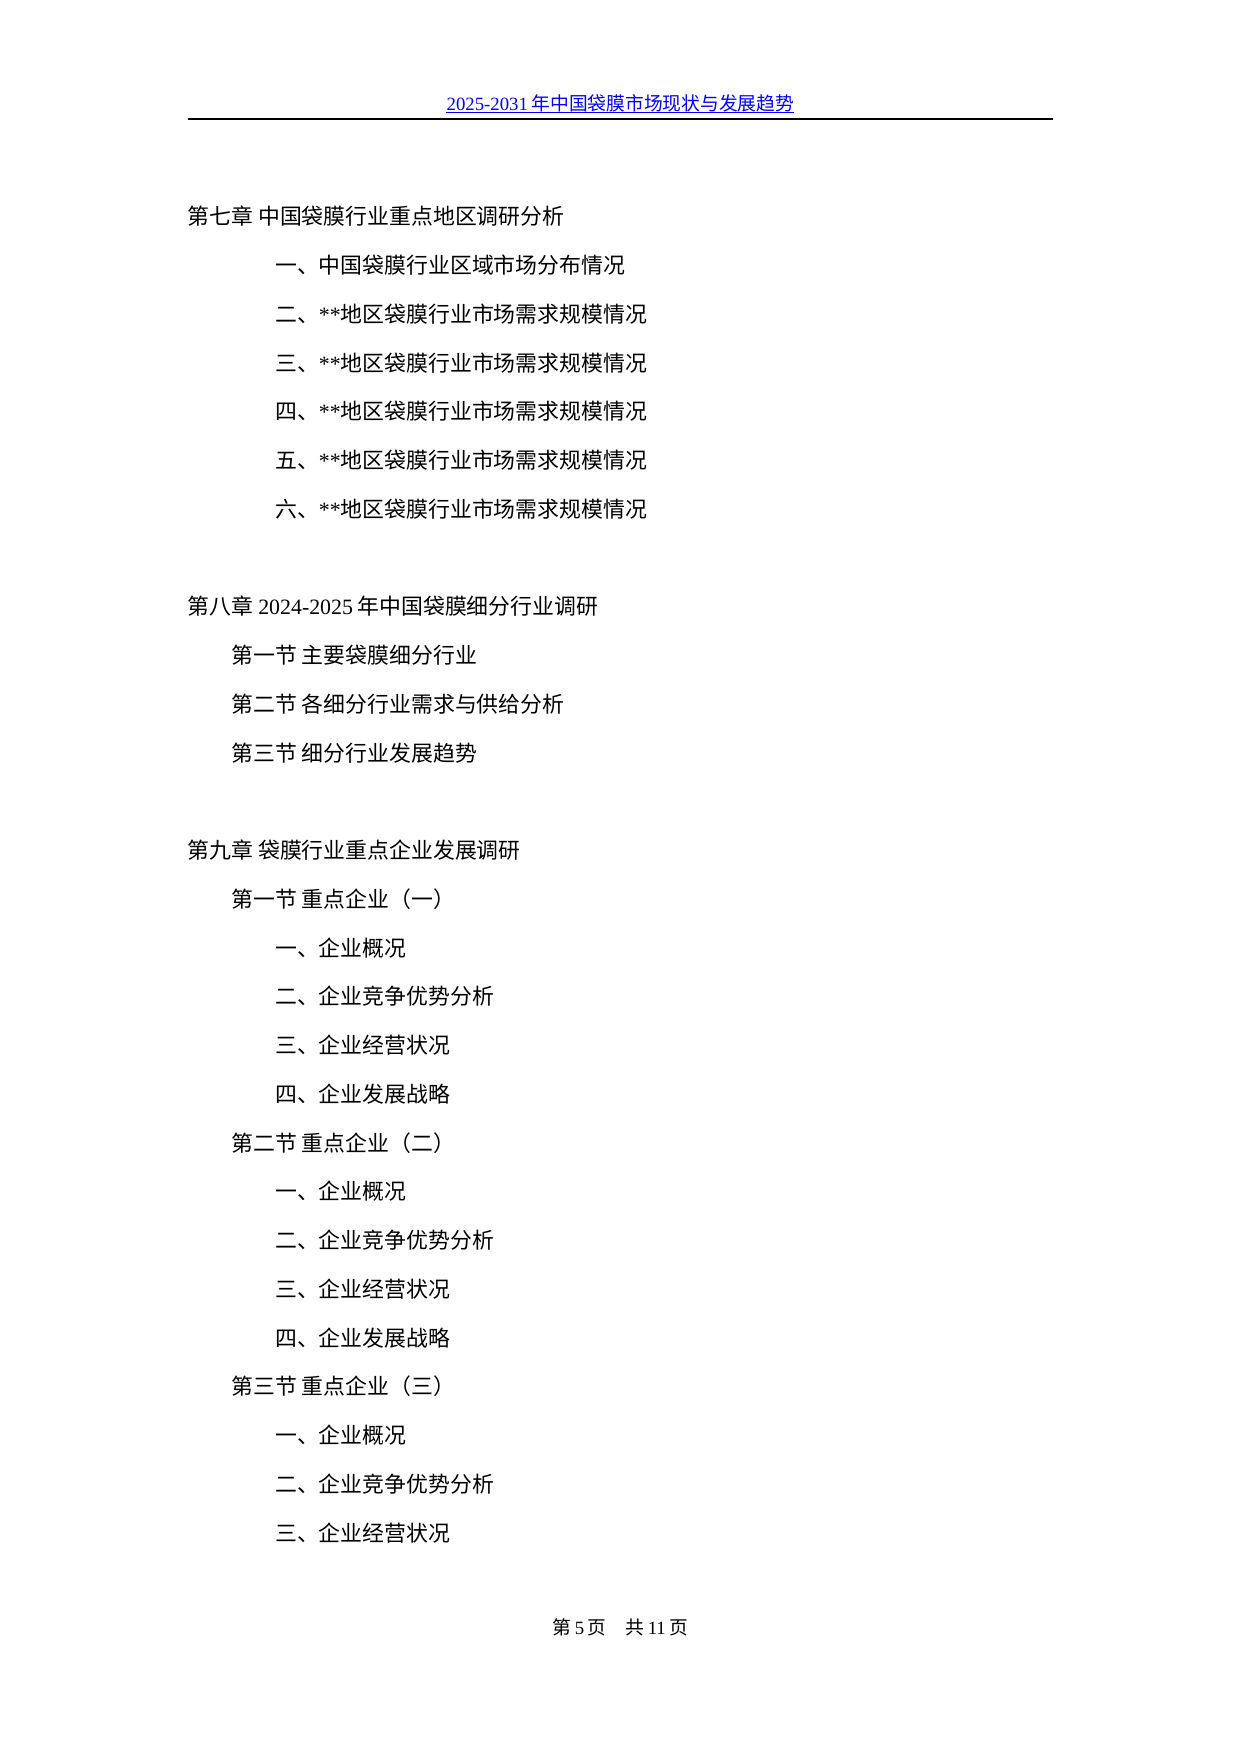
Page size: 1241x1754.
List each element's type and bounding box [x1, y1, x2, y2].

text [187, 150, 1053, 1548]
